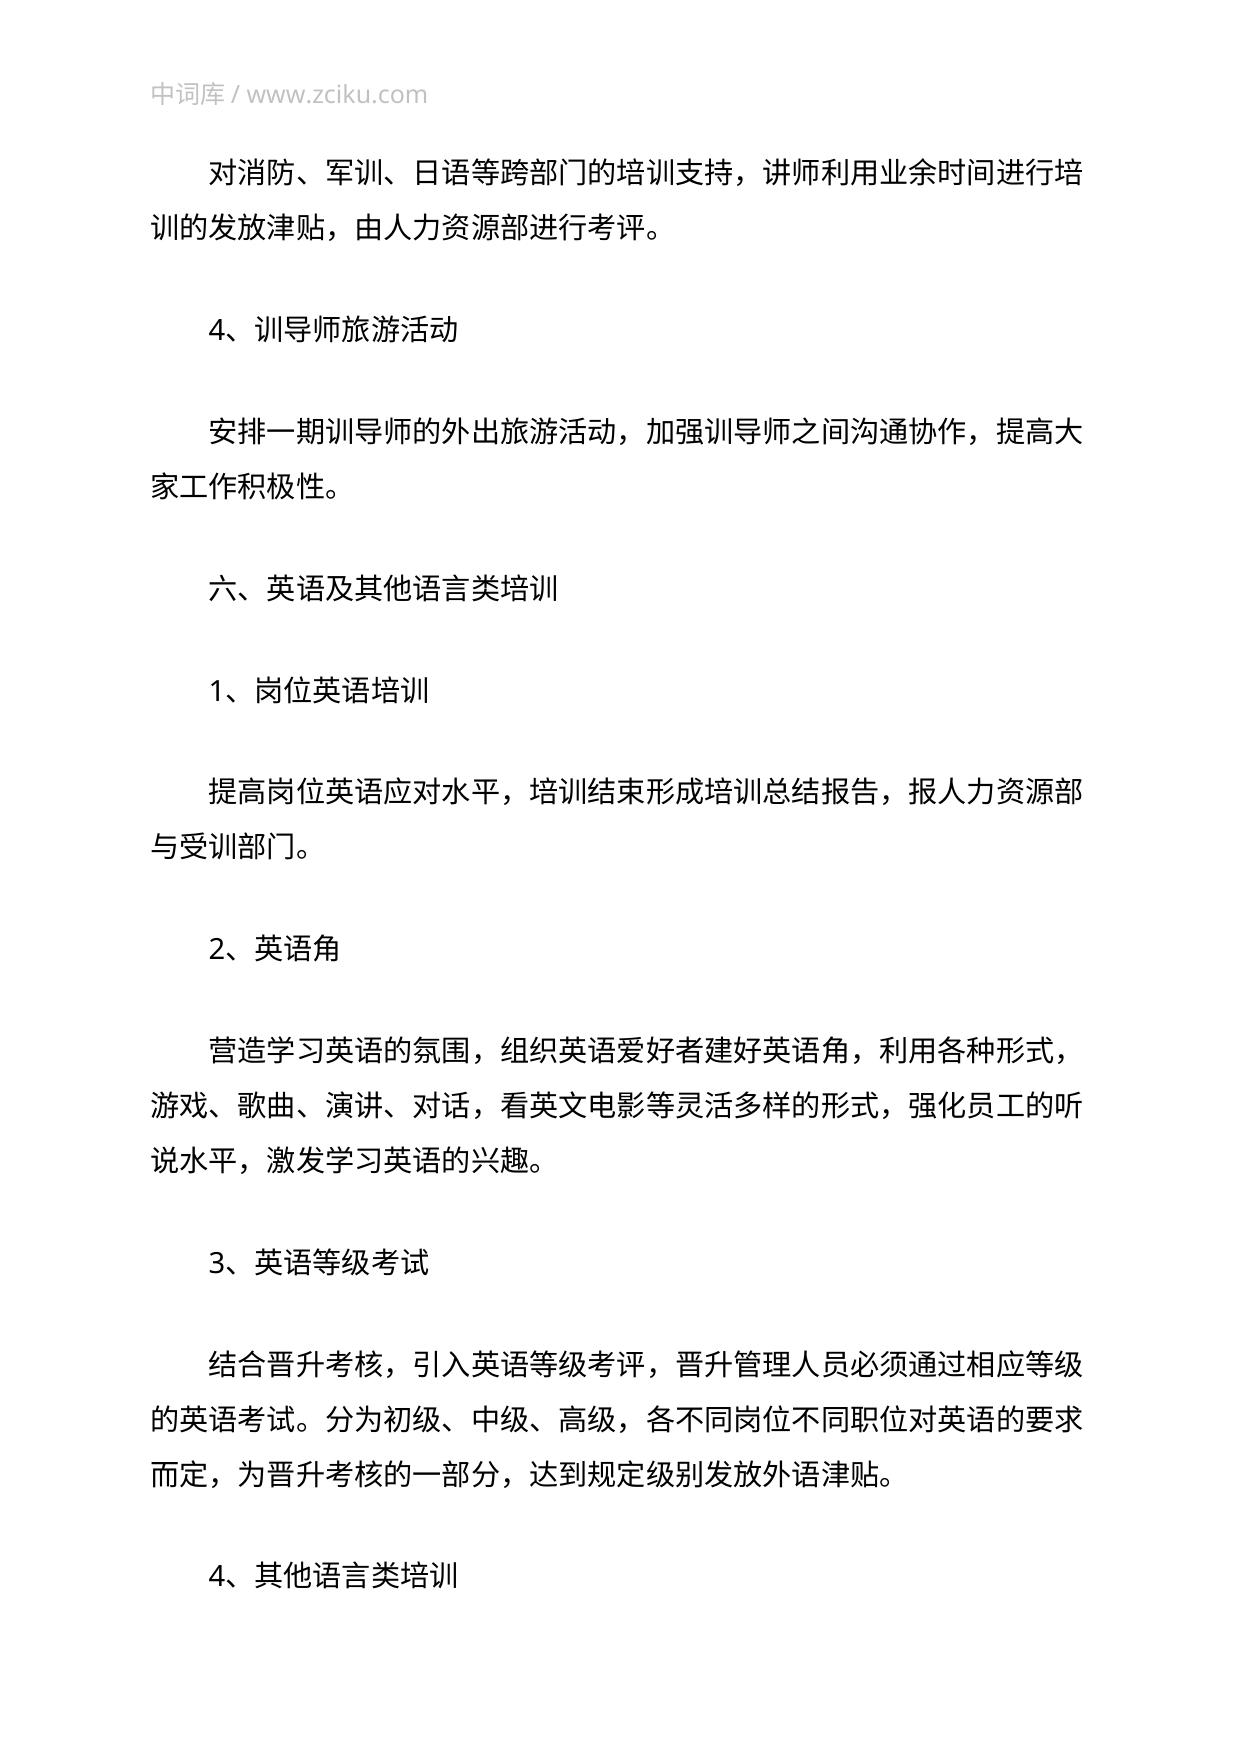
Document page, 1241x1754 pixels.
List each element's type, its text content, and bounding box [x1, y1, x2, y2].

text 提高岗位英语应对水平，培训结束形成培训总结报告，报人力资源部与受训部门。 [150, 769, 1090, 866]
text 对消防、军训、日语等跨部门的培训支持，讲师利用业余时间进行培训的发放津贴，由人力资源部进行考评。 [150, 150, 1090, 247]
text 营造学习英语的氛围，组织英语爱好者建好英语角，利用各种形式，游戏、歌曲、演讲、对话，看英文电影等灵活多样的形式，强化员工的听说水平，激发学习英语的兴趣。 [150, 1028, 1090, 1180]
text 结合晋升考核，引入英语等级考评，晋升管理人员必须通过相应等级的英语考试。分为初级、中级、高级，各不同岗位不同职位对英语的要求而定，为晋升考核的一部分，达到规定级别发放外语津贴。 [150, 1341, 1090, 1493]
text 1、岗位英语培训 [150, 667, 1090, 709]
text 4、训导师旅游活动 [150, 307, 1090, 349]
text 六、英语及其他语言类培训 [150, 565, 1090, 608]
text 3、英语等级考试 [150, 1239, 1090, 1282]
text 2、英语角 [150, 926, 1090, 968]
text 4、其他语言类培训 [150, 1553, 1090, 1595]
text 安排一期训导师的外出旅游活动，加强训导师之间沟通协作，提高大家工作积极性。 [150, 409, 1090, 506]
